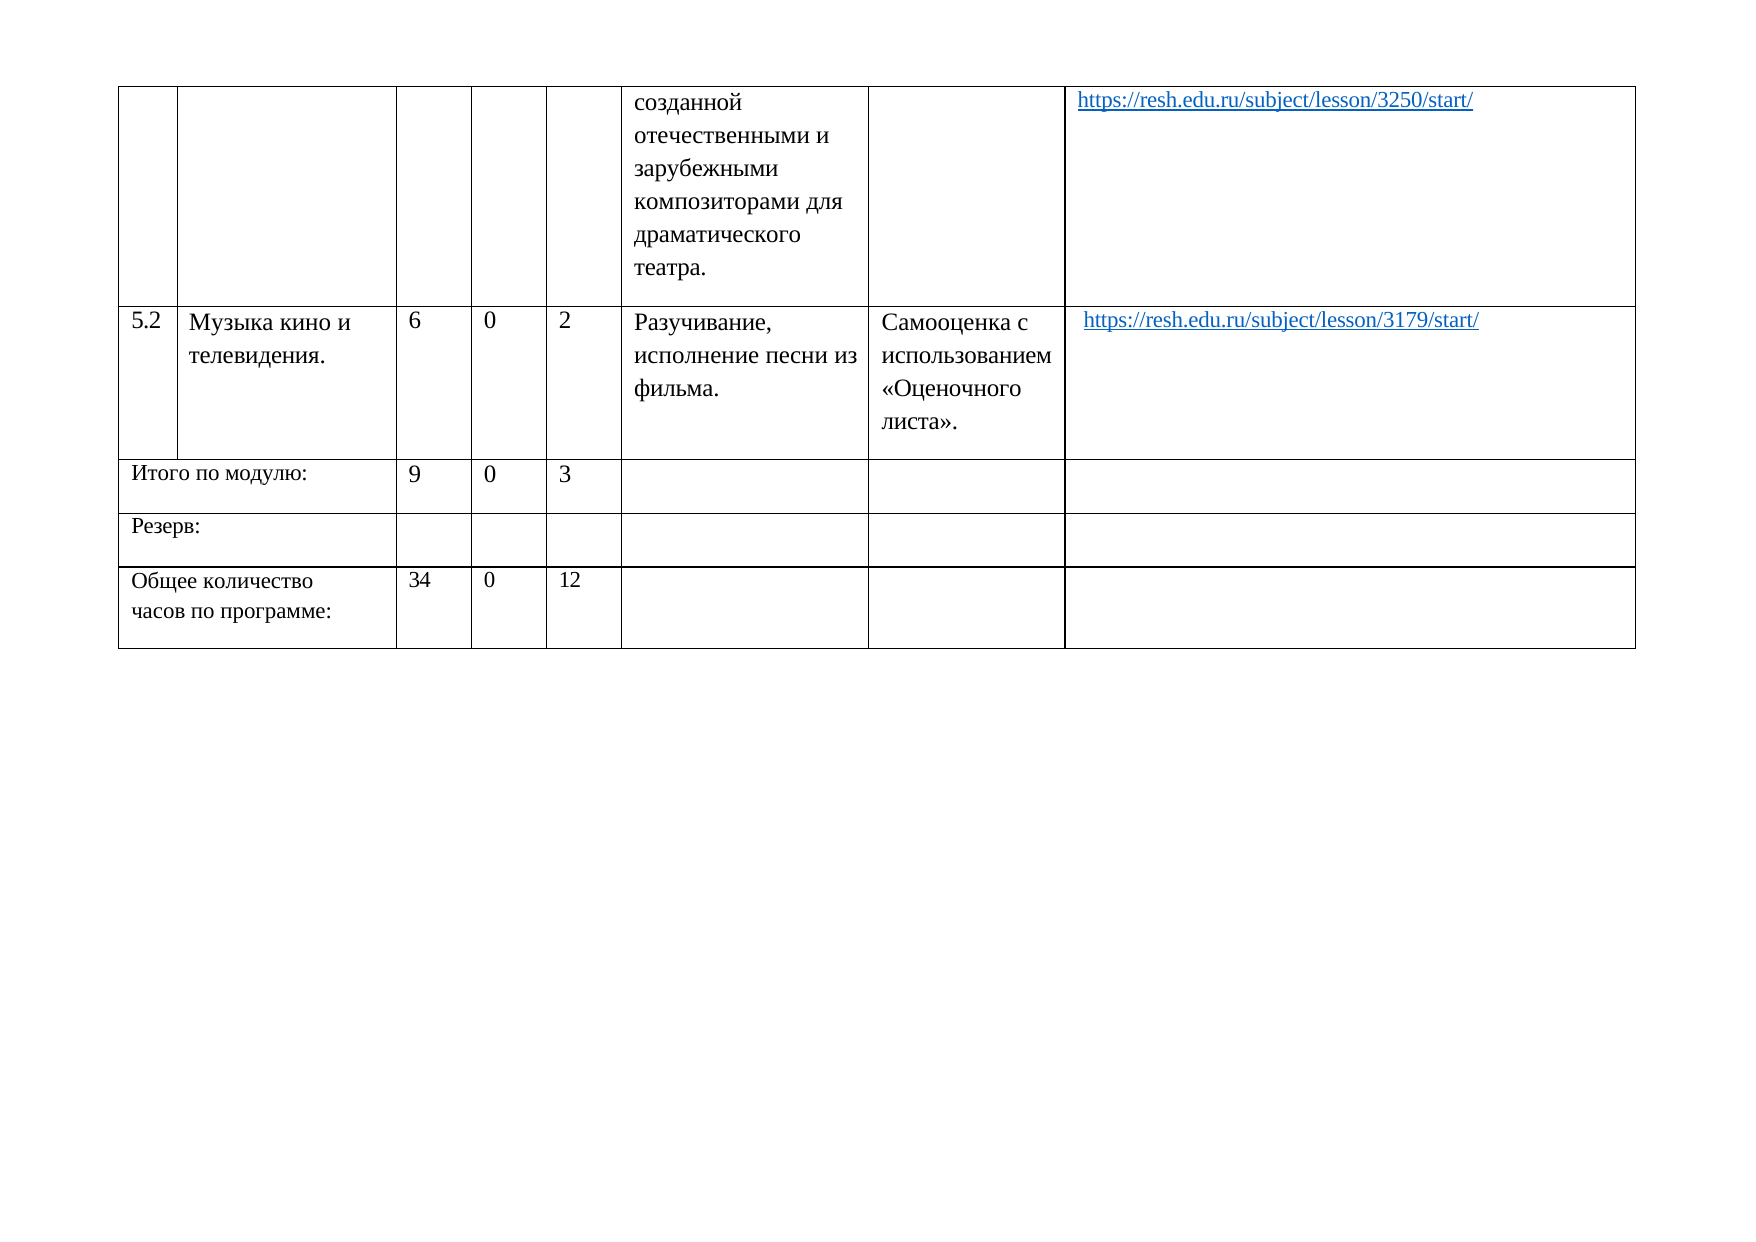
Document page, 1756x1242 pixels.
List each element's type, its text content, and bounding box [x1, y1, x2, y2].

table_header [472, 87, 546, 306]
table_header https://resh.edu.ru/subject/lesson/3250/start/ [1066, 87, 1635, 306]
table_cell Музыка кино и телевидения. [178, 307, 396, 459]
table_cell 0 [472, 307, 546, 459]
table_cell https://resh.edu.ru/subject/lesson/3179/start/ [1066, 307, 1635, 459]
table_header [547, 87, 621, 306]
table_cell [622, 460, 868, 513]
table_cell [869, 514, 1064, 566]
table_cell [1066, 514, 1635, 566]
table_cell [472, 514, 546, 566]
table_cell 6 [397, 307, 471, 459]
table_cell 0 [472, 460, 546, 513]
table_cell [869, 568, 1064, 648]
table_cell 12 [547, 568, 621, 648]
table_header [119, 87, 177, 306]
table_cell 3 [547, 460, 621, 513]
table_cell 9 [397, 460, 471, 513]
table_header [178, 87, 396, 306]
table_cell [1066, 568, 1635, 648]
table_cell Разучивание, исполнение песни из фильма. [622, 307, 868, 459]
table_header [869, 87, 1064, 306]
table_cell [397, 514, 471, 566]
table_cell [622, 514, 868, 566]
table_cell [622, 568, 868, 648]
table_cell Общее количество часов по программе: [119, 568, 396, 648]
table_cell 5.2 [119, 307, 177, 459]
table_cell [547, 514, 621, 566]
table_cell 2 [547, 307, 621, 459]
table_cell Самооценка с использованием «Оценочного листа». [869, 307, 1064, 459]
table_header [397, 87, 471, 306]
table_cell 34 [397, 568, 471, 648]
table_cell Итого по модулю: [119, 460, 396, 513]
table_cell 0 [472, 568, 546, 648]
table_cell [869, 460, 1064, 513]
table_header созданной отечественными и зарубежными композиторами для драматического театра. [622, 87, 868, 306]
table_cell Резерв: [119, 514, 396, 566]
table_cell [1066, 460, 1635, 513]
